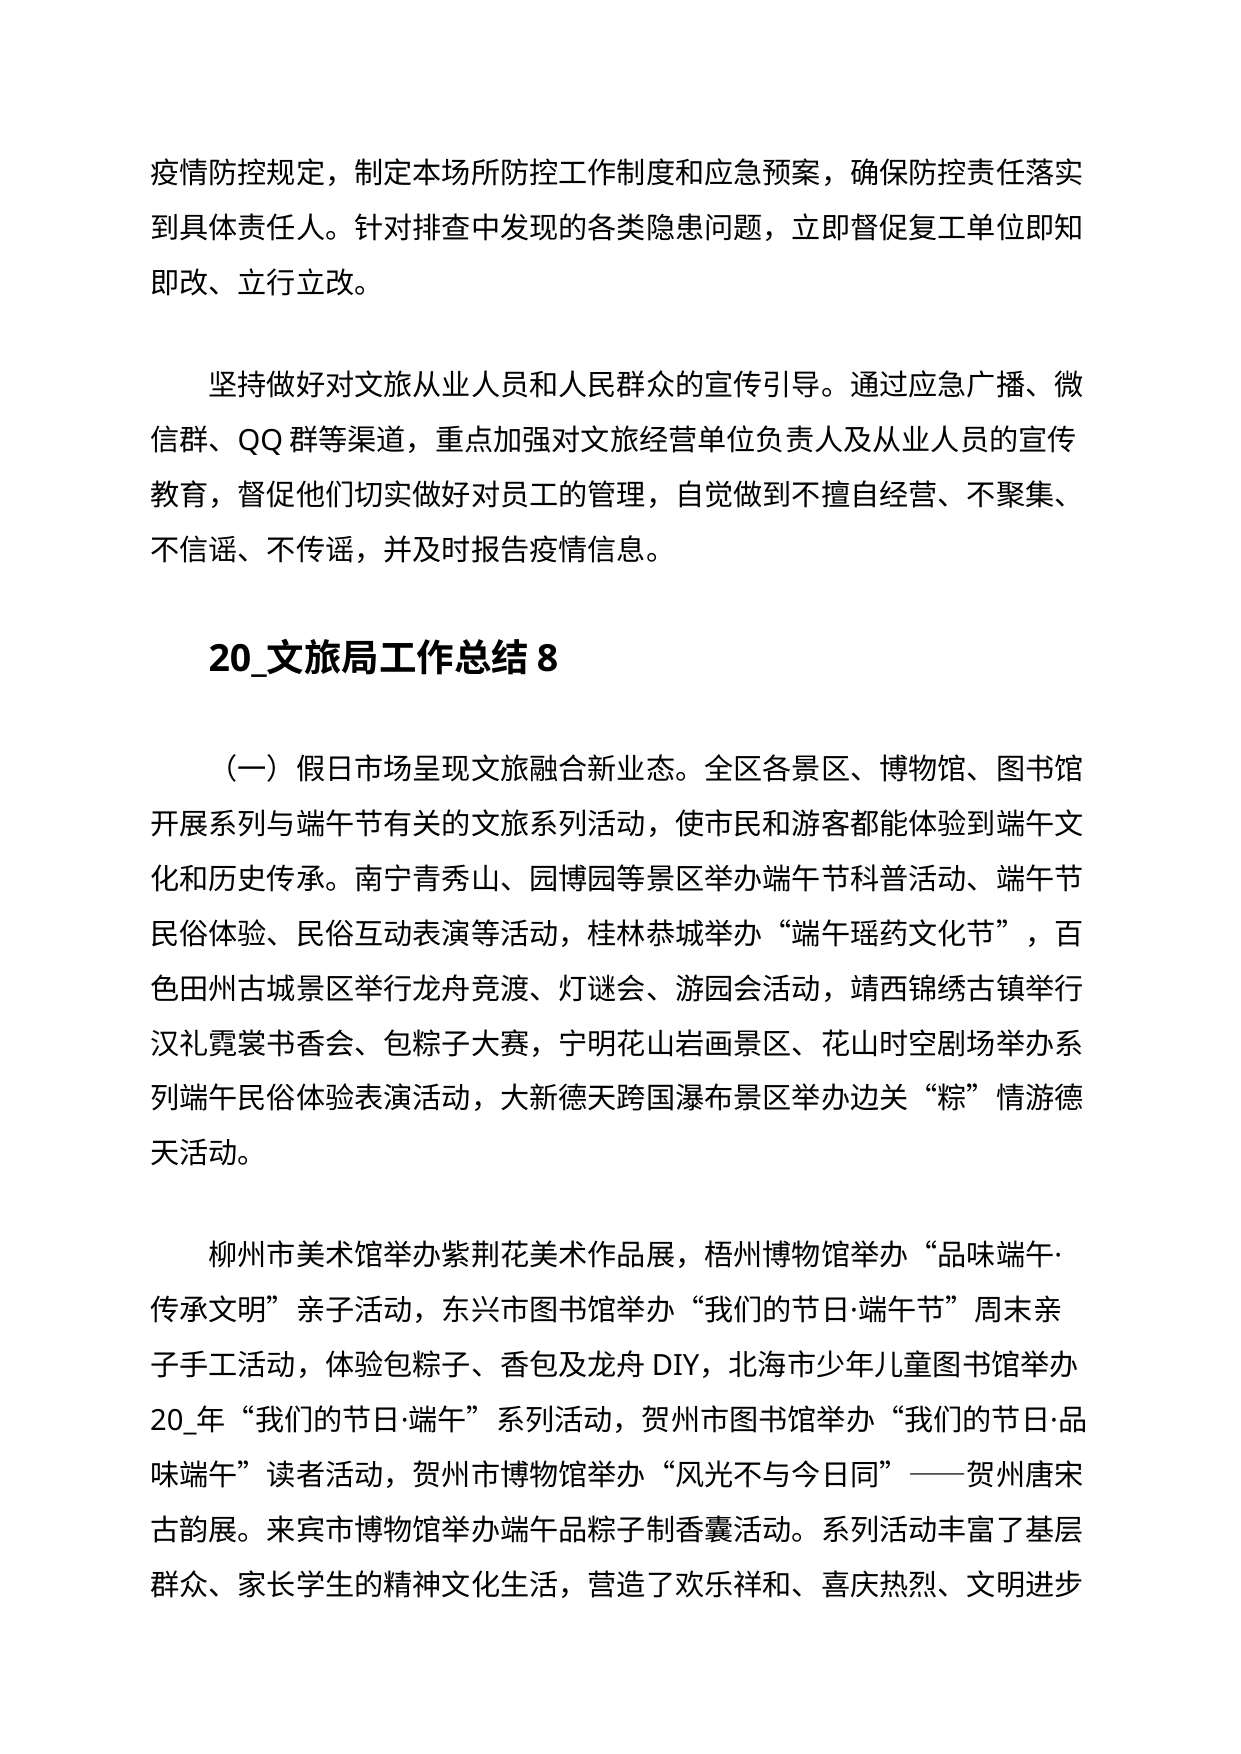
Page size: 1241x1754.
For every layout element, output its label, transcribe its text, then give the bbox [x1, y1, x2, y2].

text （一）假日市场呈现文旅融合新业态。全区各景区、博物馆、图书馆开展系列与端午节有关的文旅系列活动，使市民和游客都能体验到端午文化和历史传承。南宁青秀山、园博园等景区举办端午节科普活动、端午节民俗体验、民俗互动表演等活动，桂林恭城举办“端午瑶药文化节”，百色田州古城景区举行龙舟竞渡、灯谜会、游园会活动，靖西锦绣古镇举行汉礼霓裳书香会、包粽子大赛，宁明花山岩画景区、花山时空剧场举办系列端午民俗体验表演活动，大新德天跨国瀑布景区举办边关“粽”情游德天活动。 [150, 746, 1090, 1172]
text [150, 1232, 1090, 1604]
text 坚持做好对文旅从业人员和人民群众的宣传引导。通过应急广播、微信群、QQ群等渠道，重点加强对文旅经营单位负责人及从业人员的宣传教育，督促他们切实做好对员工的管理，自觉做到不擅自经营、不聚集、不信谣、不传谣，并及时报告疫情信息。 [150, 362, 1090, 569]
text 20_文旅局工作总结8 [150, 628, 1090, 683]
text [150, 150, 1090, 302]
